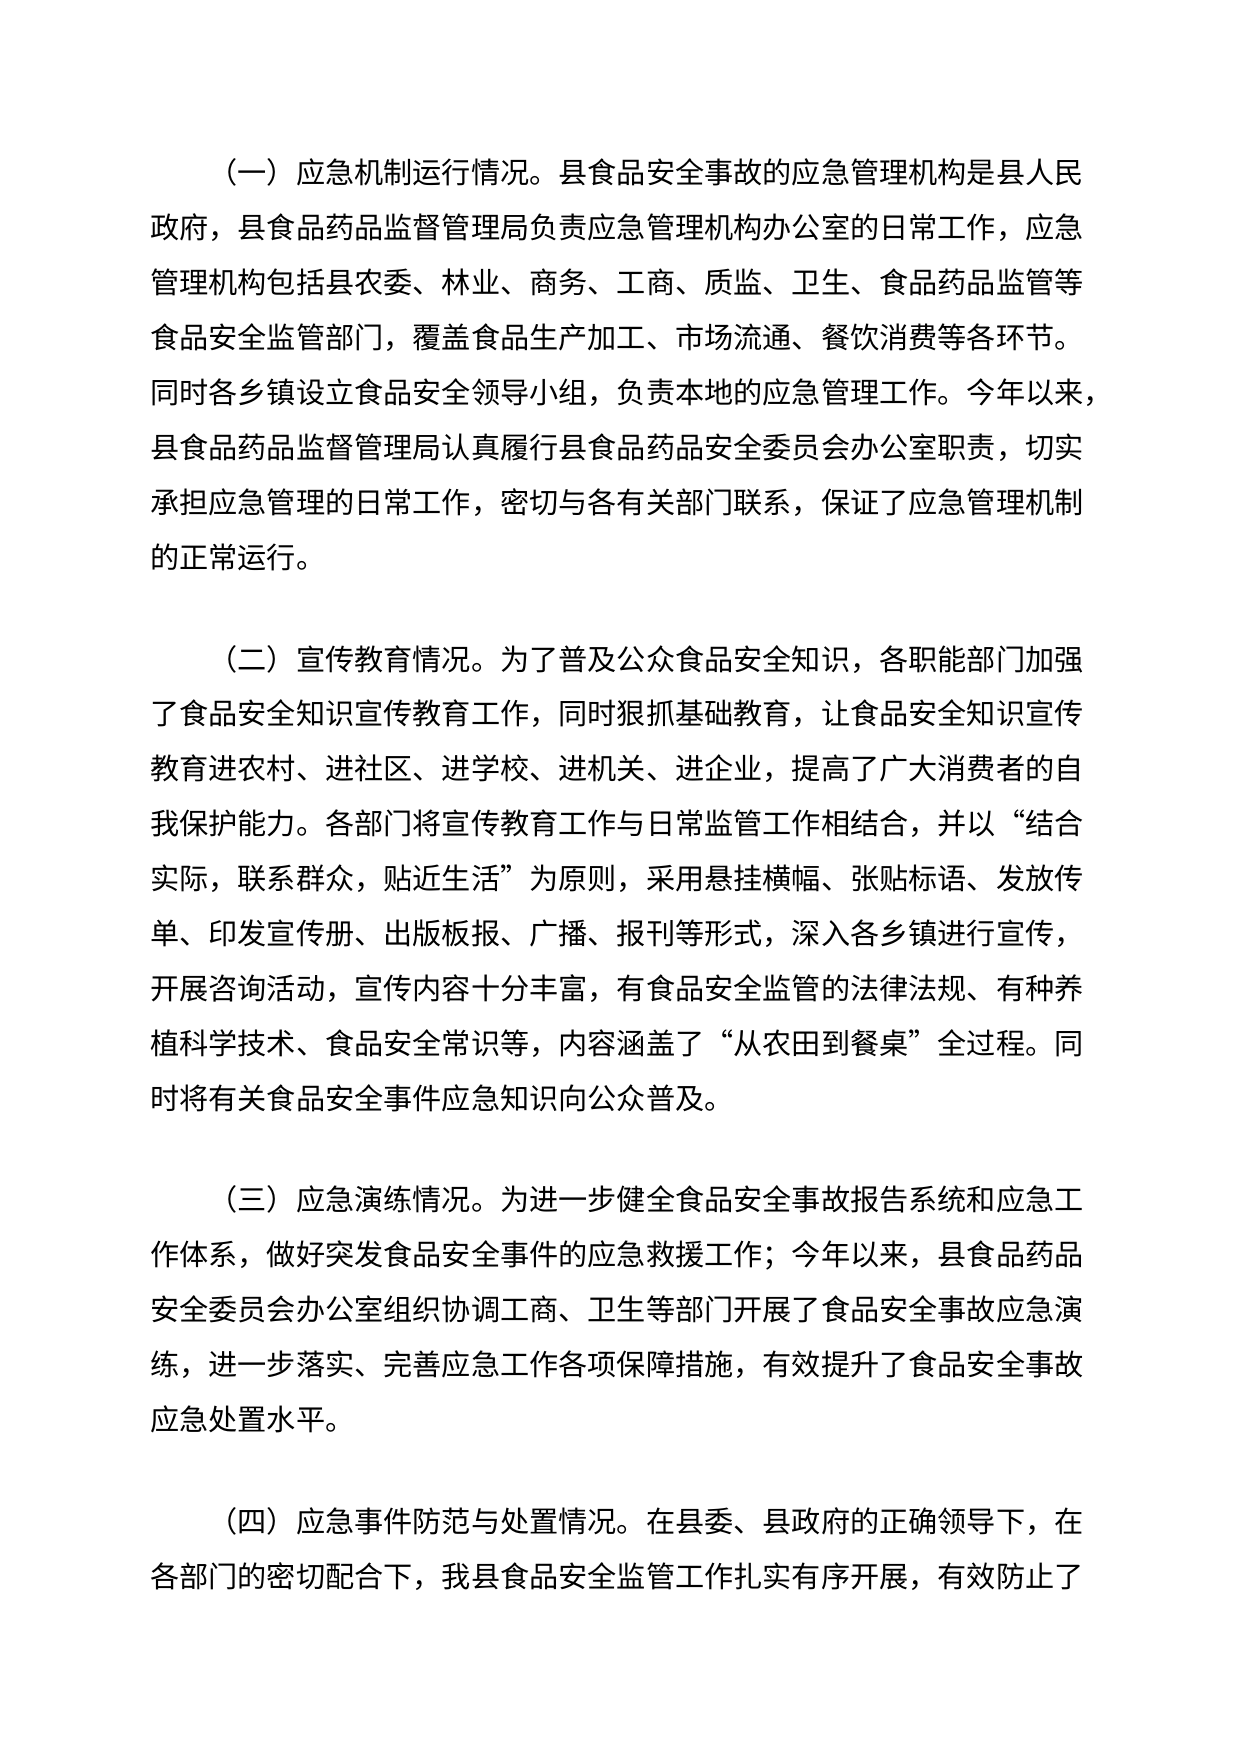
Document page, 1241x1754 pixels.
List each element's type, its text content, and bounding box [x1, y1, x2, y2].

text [150, 1498, 1090, 1596]
text （一）应急机制运行情况。县食品安全事故的应急管理机构是县人民政府，县食品药品监督管理局负责应急管理机构办公室的日常工作，应急管理机构包括县农委、林业、商务、工商、质监、卫生、食品药品监管等食品安全监管部门，覆盖食品生产加工、市场流通、餐饮消费等各环节。同时各乡镇设立食品安全领导小组，负责本地的应急管理工作。今年以来，县食品药品监督管理局认真履行县食品药品安全委员会办公室职责，切实承担应急管理的日常工作，密切与各有关部门联系，保证了应急管理机制的正常运行。 [150, 150, 1090, 577]
text （三）应急演练情况。为进一步健全食品安全事故报告系统和应急工作体系，做好突发食品安全事件的应急救援工作；今年以来，县食品药品安全委员会办公室组织协调工商、卫生等部门开展了食品安全事故应急演练，进一步落实、完善应急工作各项保障措施，有效提升了食品安全事故应急处置水平。 [150, 1177, 1090, 1439]
text （二）宣传教育情况。为了普及公众食品安全知识，各职能部门加强了食品安全知识宣传教育工作，同时狠抓基础教育，让食品安全知识宣传教育进农村、进社区、进学校、进机关、进企业，提高了广大消费者的自我保护能力。各部门将宣传教育工作与日常监管工作相结合，并以“结合实际，联系群众，贴近生活”为原则，采用悬挂横幅、张贴标语、发放传单、印发宣传册、出版板报、广播、报刊等形式，深入各乡镇进行宣传，开展咨询活动，宣传内容十分丰富，有食品安全监管的法律法规、有种养植科学技术、食品安全常识等，内容涵盖了“从农田到餐桌”全过程。同时将有关食品安全事件应急知识向公众普及。 [150, 636, 1090, 1117]
